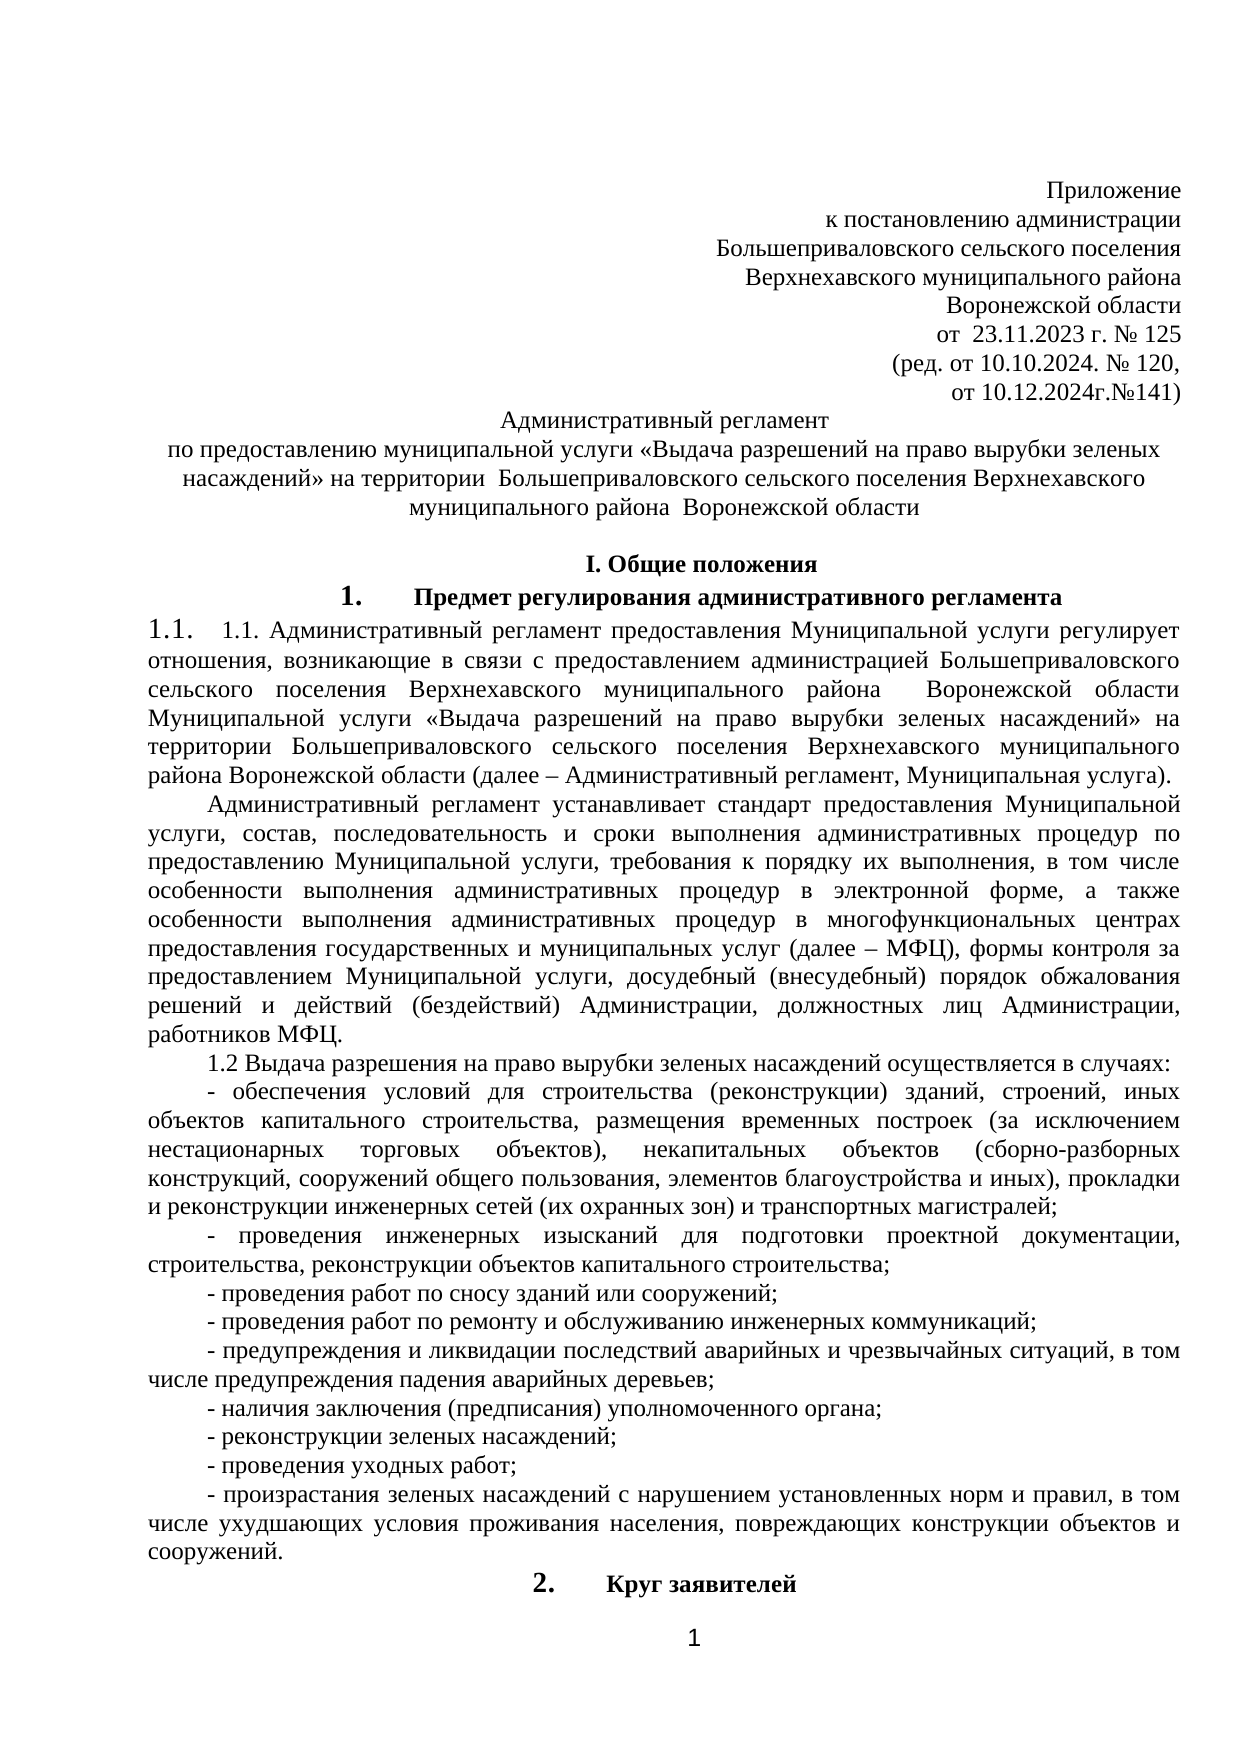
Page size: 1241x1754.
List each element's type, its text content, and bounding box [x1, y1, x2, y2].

text - проведения работ по сносу зданий или сооружений; [148, 1278, 1181, 1306]
text - предупреждения и ликвидации последствий аварийных и чрезвычайных ситуаций, в том числе предупреждения падения аварийных деревьев; [148, 1335, 1181, 1393]
text - обеспечения условий для строительства (реконструкции) зданий, строений, иных объектов капитального строительства, размещения временных построек (за исключением нестационарных торговых объектов), некапитальных объектов (сборно-разборных конструкций, сооружений общего пользования, элементов благоустройства и иных), прокладки и реконструкции инженерных сетей (их охранных зон) и транспортных магистралей; [148, 1076, 1181, 1220]
text Большеприваловского сельского поселения [148, 233, 1181, 262]
text по предоставлению муниципальной услуги «Выдача разрешений на право вырубки зеленых насаждений» на территории Большеприваловского сельского поселения Верхнехавского муниципального района Воронежской области [148, 434, 1181, 521]
text I. Общие положения [148, 549, 1181, 578]
list Предмет регулирования административного регламента [148, 578, 1181, 612]
text - проведения уходных работ; [148, 1450, 1181, 1479]
text Приложение [679, 176, 1181, 204]
text Верхнехавского муниципального района [148, 262, 1181, 291]
text - проведения работ по ремонту и обслуживанию инженерных коммуникаций; [148, 1306, 1181, 1335]
text 1.2 Выдача разрешения на право вырубки зеленых насаждений осуществляется в случаях: [148, 1048, 1181, 1076]
text Воронежской области [679, 291, 1181, 319]
text от 23.11.2023 г. № 125 [679, 319, 1181, 348]
text - наличия заключения (предписания) уполномоченного органа; [148, 1393, 1181, 1421]
text Административный регламент [148, 406, 1181, 434]
list Круг заявителей [148, 1565, 1181, 1599]
text - проведения инженерных изысканий для подготовки проектной документации, строительства, реконструкции объектов капитального строительства; [148, 1220, 1181, 1278]
text (ред. от 10.10.2024. № 120, [148, 348, 1181, 377]
text - произрастания зеленых насаждений с нарушением установленных норм и правил, в том числе ухудшающих условия проживания населения, повреждающих конструкции объектов и сооружений. [148, 1479, 1181, 1565]
list 1.1. Административный регламент предоставления Муниципальной услуги регулирует отношения, возникающие в связи с предоставлением администрацией Большеприваловского сельского поселения Верхнехавского муниципального района Воронежской области Муниципальной услуги «Выдача разрешений на право вырубки зеленых насаждений» на территории Большеприваловского сельского поселения Верхнехавского муниципального района Воронежской области (далее – Административный регламент, Муниципальная услуга). [148, 612, 1181, 789]
text Административный регламент устанавливает стандарт предоставления Муниципальной услуги, состав, последовательность и сроки выполнения административных процедур по предоставлению Муниципальной услуги, требования к порядку их выполнения, в том числе особенности выполнения административных процедур в электронной форме, а также особенности выполнения административных процедур в многофункциональных центрах предоставления государственных и муниципальных услуг (далее – МФЦ), формы контроля за предоставлением Муниципальной услуги, досудебный (внесудебный) порядок обжалования решений и действий (бездействий) Администрации, должностных лиц Администрации, работников МФЦ. [148, 789, 1181, 1048]
text к постановлению администрации [679, 204, 1181, 233]
text - реконструкции зеленых насаждений; [148, 1421, 1181, 1450]
text от 10.12.2024г.№141) [148, 377, 1181, 406]
